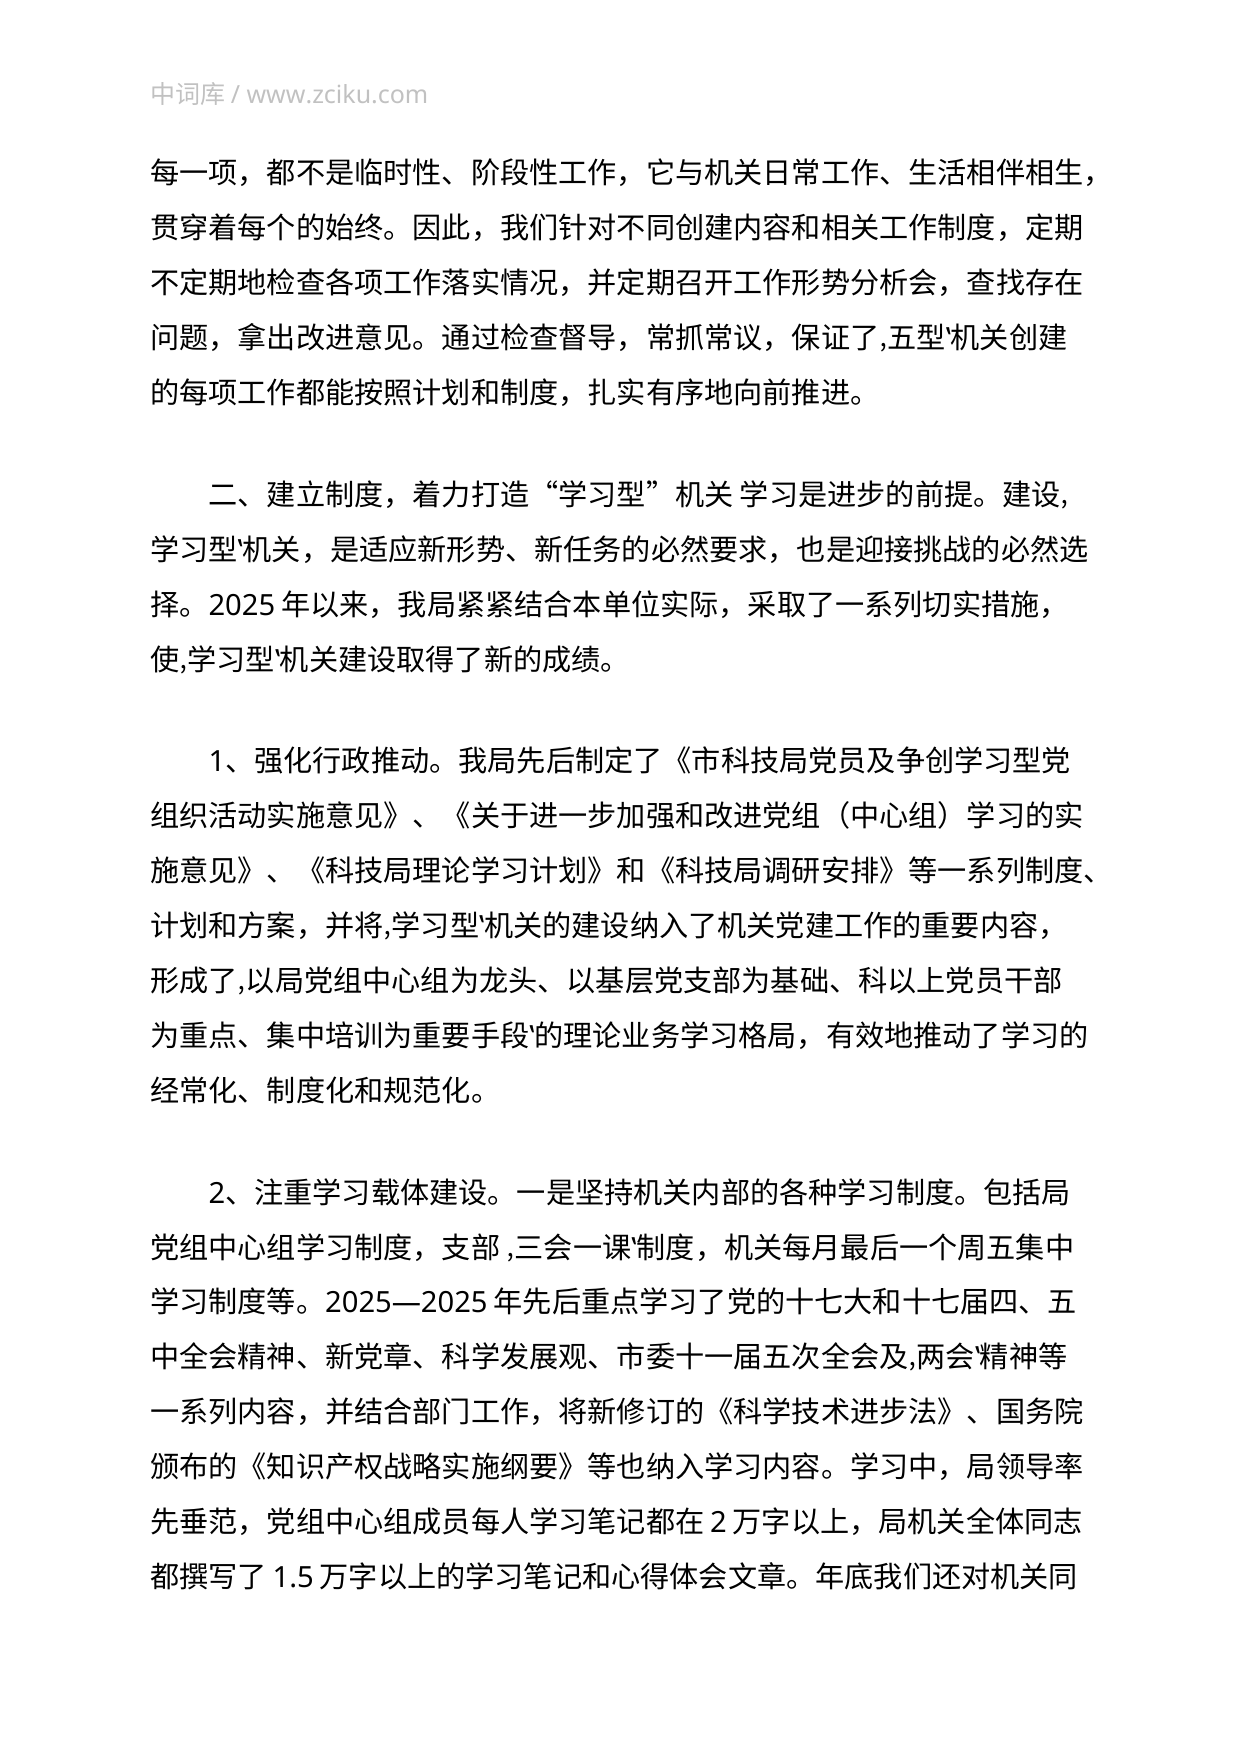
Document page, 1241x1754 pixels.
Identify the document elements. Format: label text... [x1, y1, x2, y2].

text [150, 150, 1090, 412]
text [150, 1169, 1090, 1596]
text 二、建立制度，着力打造“学习型”机关 学习是进步的前提。建设‚学习型‛机关，是适应新形势、新任务的必然要求，也是迎接挑战的必然选择。2025年以来，我局紧紧结合本单位实际，采取了一系列切实措施，使‚学习型‛机关建设取得了新的成绩。 [150, 471, 1090, 678]
text 1、强化行政推动。我局先后制定了《市科技局党员及争创学习型党组织活动实施意见》、《关于进一步加强和改进党组（中心组）学习的实施意见》、《科技局理论学习计划》和《科技局调研安排》等一系列制度、计划和方案，并将‚学习型‛机关的建设纳入了机关党建工作的重要内容，形成了‚以局党组中心组为龙头、以基层党支部为基础、科以上党员干部为重点、集中培训为重要手段‛的理论业务学习格局，有效地推动了学习的经常化、制度化和规范化。 [150, 738, 1090, 1110]
